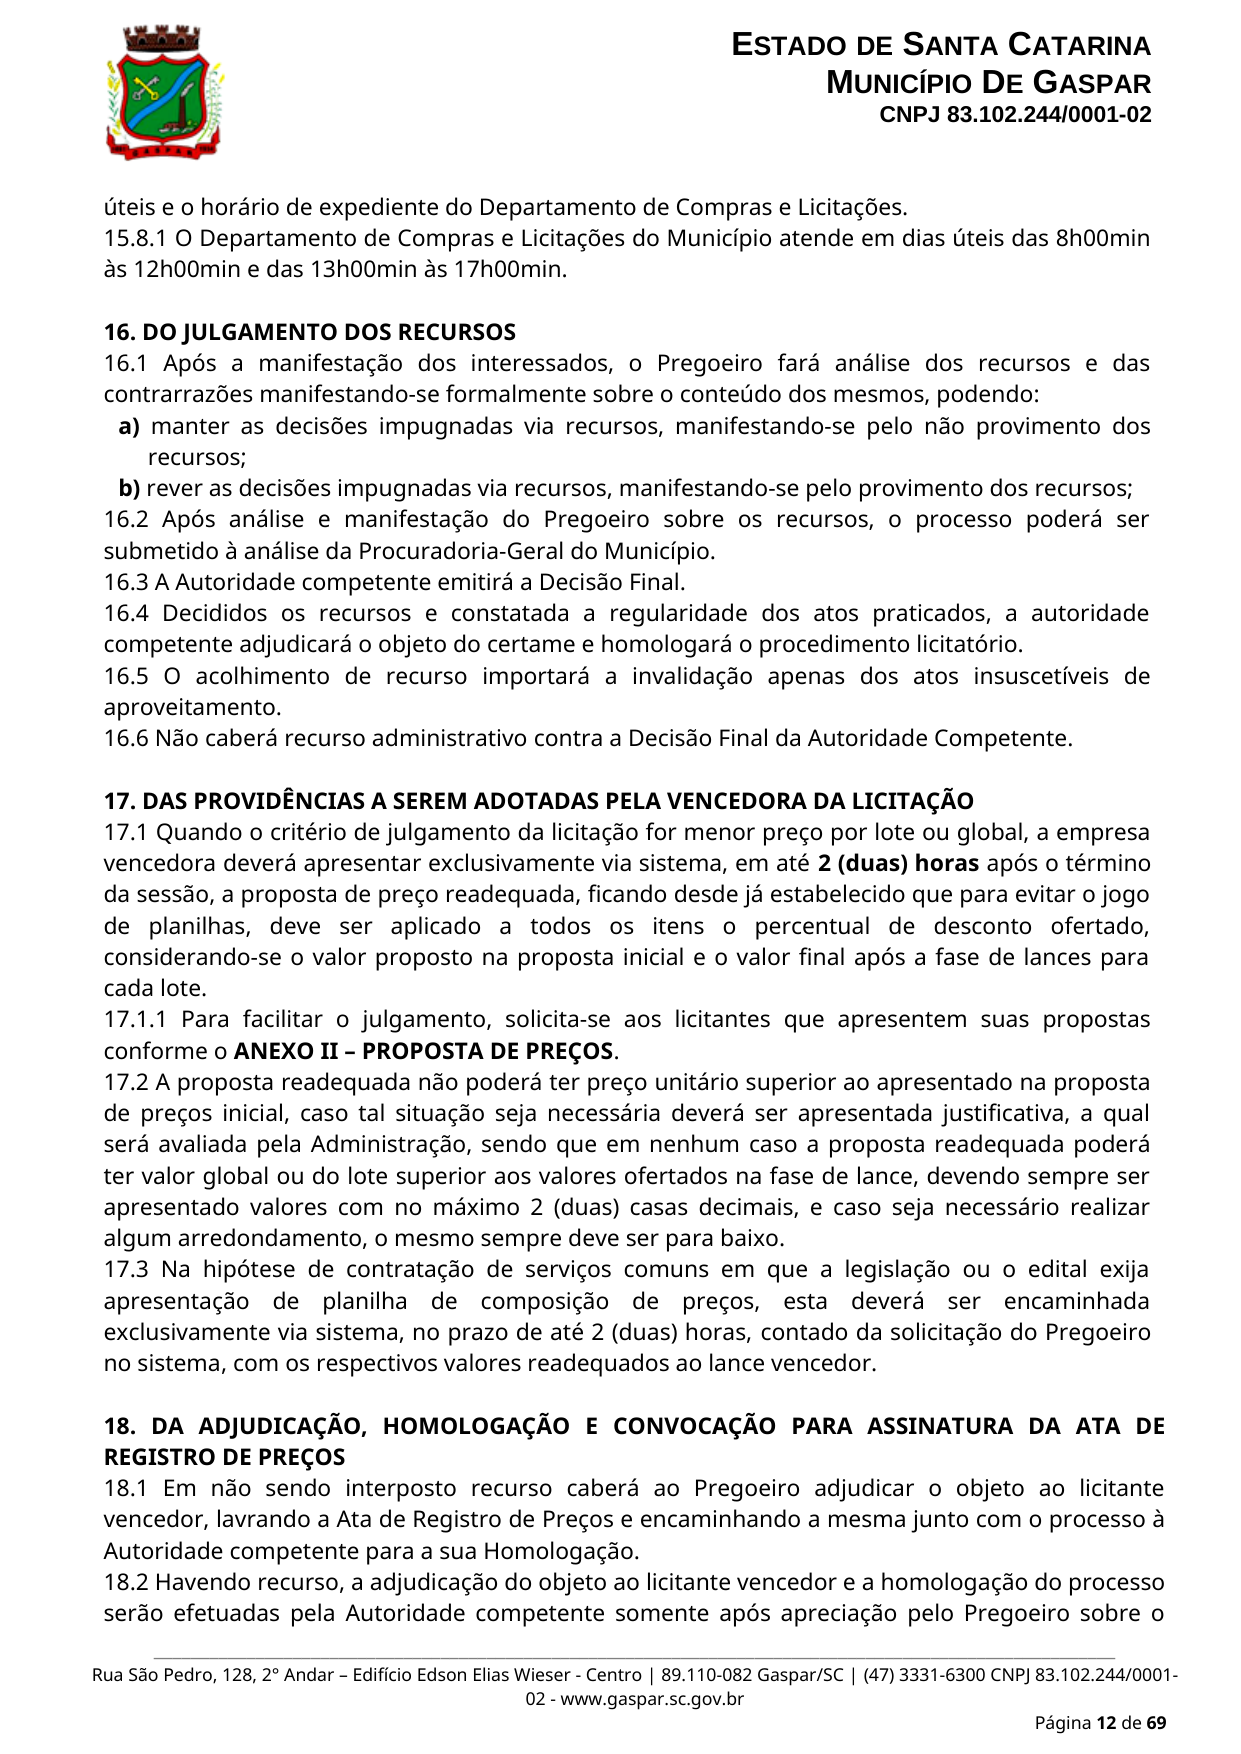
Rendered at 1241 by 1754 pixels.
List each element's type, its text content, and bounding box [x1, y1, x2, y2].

text b) rever as decisões impugnadas via recursos, manifestando-se pelo provimento dos recursos; [118, 472, 1152, 503]
text 17.3 Na hipótese de contratação de serviços comuns em que a legislação ou o edital exija apresentação de planilha de composição de preços, esta deverá ser encaminhada exclusivamente via sistema, no prazo de até 2 (duas) horas, contado da solicitação do Pregoeiro no sistema, com os respectivos valores readequados ao lance vencedor. [103, 1253, 1152, 1378]
text 17. DAS PROVIDÊNCIAS A SEREM ADOTADAS PELA VENCEDORA DA LICITAÇÃO [103, 785, 1152, 816]
text 17.1 Quando o critério de julgamento da licitação for menor preço por lote ou global, a empresa vencedora deverá apresentar exclusivamente via sistema, em até 2 (duas) horas após o término da sessão, a proposta de preço readequada, ficando desde já estabelecido que para evitar o jogo de planilhas, deve ser aplicado a todos os itens o percentual de desconto ofertado, considerando-se o valor proposto na proposta inicial e o valor final após a fase de lances para cada lote. [103, 816, 1152, 1003]
text a) manter as decisões impugnadas via recursos, manifestando-se pelo não provimento dos recursos; [118, 410, 1152, 472]
text 17.2 A proposta readequada não poderá ter preço unitário superior ao apresentado na proposta de preços inicial, caso tal situação seja necessária deverá ser apresentada justificativa, a qual será avaliada pela Administração, sendo que em nenhum caso a proposta readequada poderá ter valor global ou do lote superior aos valores ofertados na fase de lance, devendo sempre ser apresentado valores com no máximo 2 (duas) casas decimais, e caso seja necessário realizar algum arredondamento, o mesmo sempre deve ser para baixo. [103, 1066, 1152, 1253]
text 16.3 A Autoridade competente emitirá a Decisão Final. [103, 566, 1152, 597]
text 15.8.1 O Departamento de Compras e Licitações do Município atende em dias úteis das 8h00min às 12h00min e das 13h00min às 17h00min. [103, 222, 1152, 285]
text 17.1.1 Para facilitar o julgamento, solicita-se aos licitantes que apresentem suas propostas conforme o ANEXO II – PROPOSTA DE PREÇOS. [103, 1003, 1152, 1066]
text 18. DA ADJUDICAÇÃO, HOMOLOGAÇÃO E CONVOCAÇÃO PARA ASSINATURA DA ATA DE REGISTRO DE PREÇOS [103, 1410, 1167, 1472]
picture [103, 23, 230, 163]
text 16.6 Não caberá recurso administrativo contra a Decisão Final da Autoridade Competente. [103, 722, 1152, 753]
text 16. DO JULGAMENTO DOS RECURSOS [103, 316, 1152, 347]
text 18.1 Em não sendo interposto recurso caberá ao Pregoeiro adjudicar o objeto ao licitante vencedor, lavrando a Ata de Registro de Preços e encaminhando a mesma junto com o processo à Autoridade competente para a sua Homologação. [103, 1472, 1167, 1566]
text 16.2 Após análise e manifestação do Pregoeiro sobre os recursos, o processo poderá ser submetido à análise da Procuradoria-Geral do Município. [103, 503, 1152, 566]
text 16.4 Decididos os recursos e constatada a regularidade dos atos praticados, a autoridade competente adjudicará o objeto do certame e homologará o procedimento licitatório. [103, 597, 1152, 660]
text 16.1 Após a manifestação dos interessados, o Pregoeiro fará análise dos recursos e das contrarrazões manifestando-se formalmente sobre o conteúdo dos mesmos, podendo: [103, 347, 1152, 410]
text 16.5 O acolhimento de recurso importará a invalidação apenas dos atos insuscetíveis de aproveitamento. [103, 660, 1152, 722]
